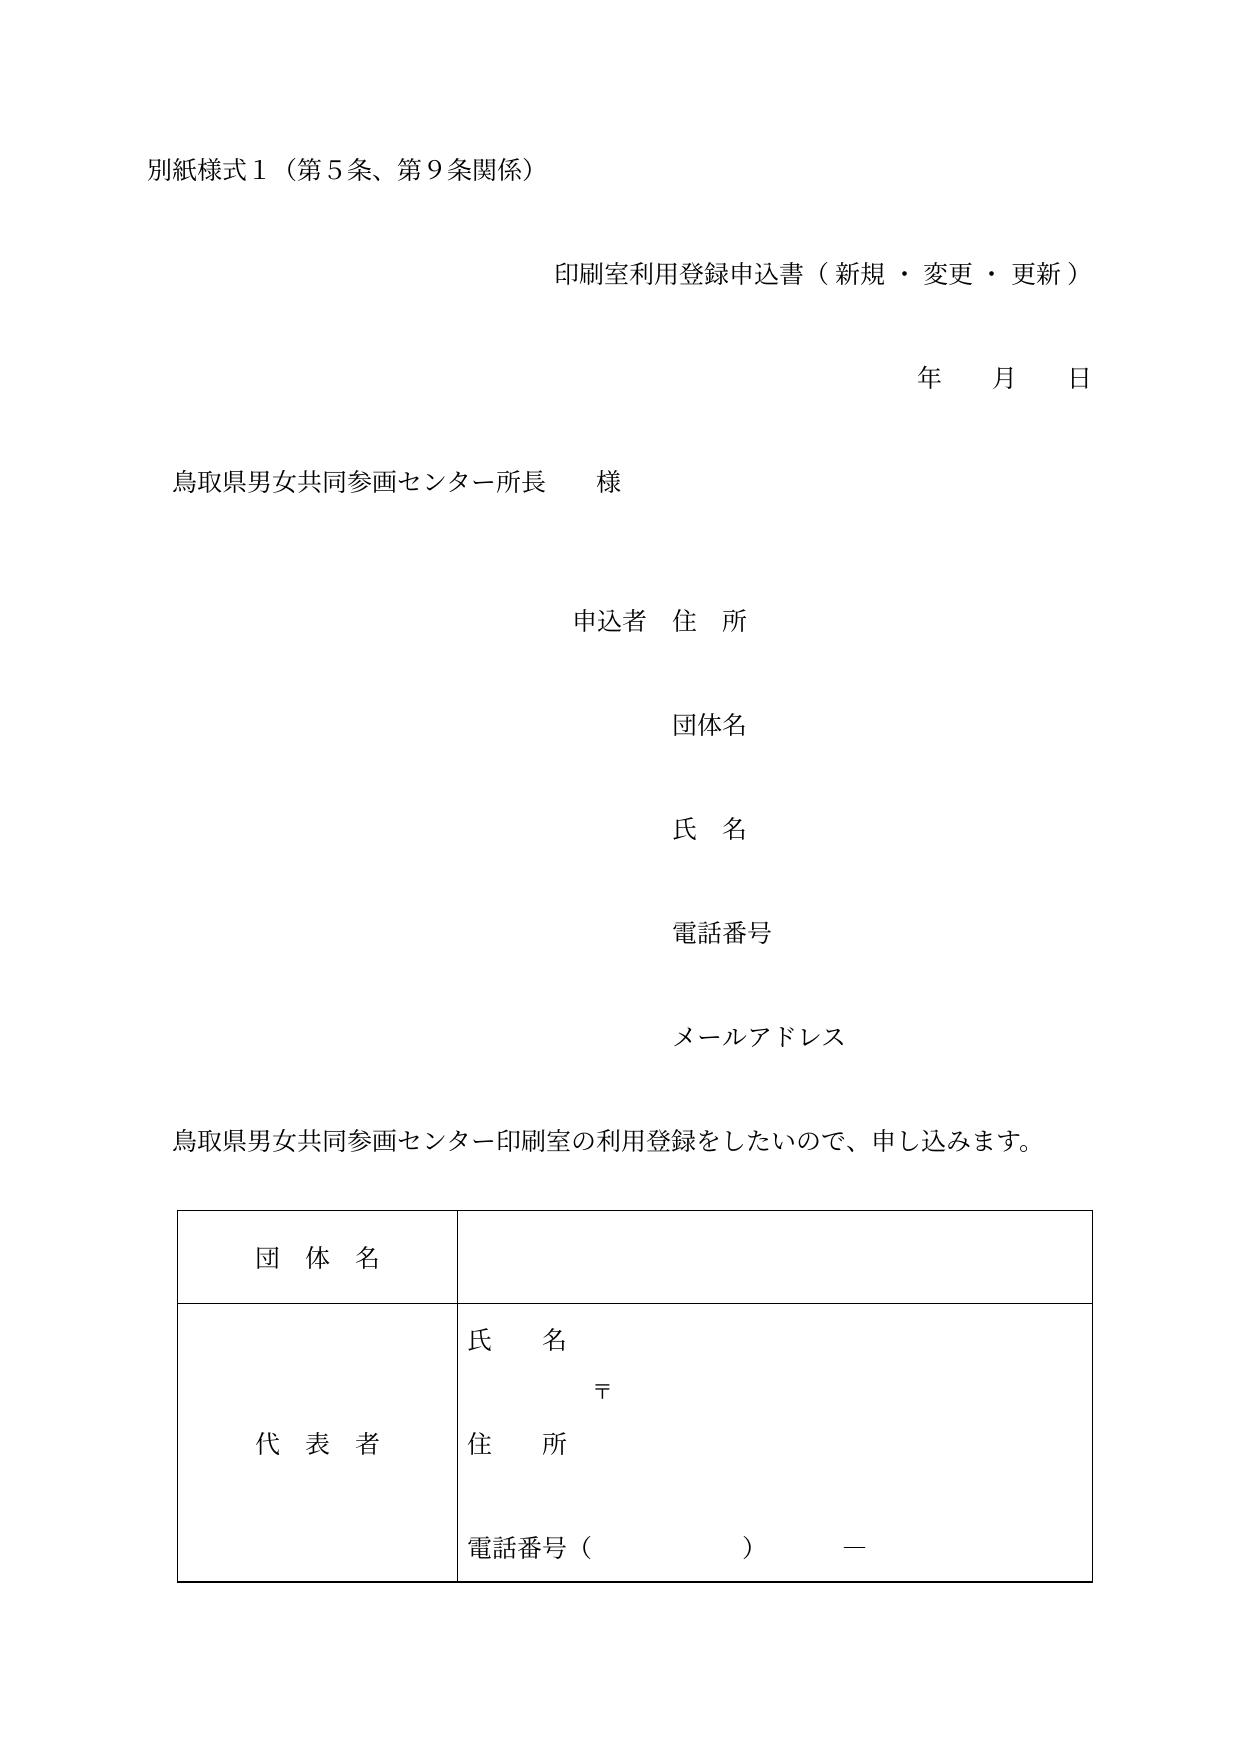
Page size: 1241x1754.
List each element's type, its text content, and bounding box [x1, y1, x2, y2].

text メールアドレス [148, 1001, 992, 1071]
table_header [458, 1211, 1092, 1303]
text 電話番号 [148, 897, 992, 967]
text 氏 名 [148, 793, 992, 863]
text 鳥取県男女共同参画センター所長 様 [148, 446, 992, 516]
table_cell 代 表 者 [178, 1304, 457, 1581]
text 年 月 日 [148, 342, 1092, 412]
text 団体名 [148, 689, 992, 758]
text 申込者 住 所 [148, 585, 992, 654]
table_cell 氏 名 〒 住 所 電話番号（ ） ― [458, 1304, 1092, 1581]
text 印刷室利用登録申込書（ 新規 ・ 変更 ・ 更新 ） [148, 238, 1092, 308]
text 鳥取県男女共同参画センター印刷室の利用登録をしたいので、申し込みます。 [148, 1105, 1088, 1175]
table_header 団 体 名 [178, 1211, 457, 1303]
text 別紙様式１（第５条、第９条関係） [148, 134, 1092, 203]
